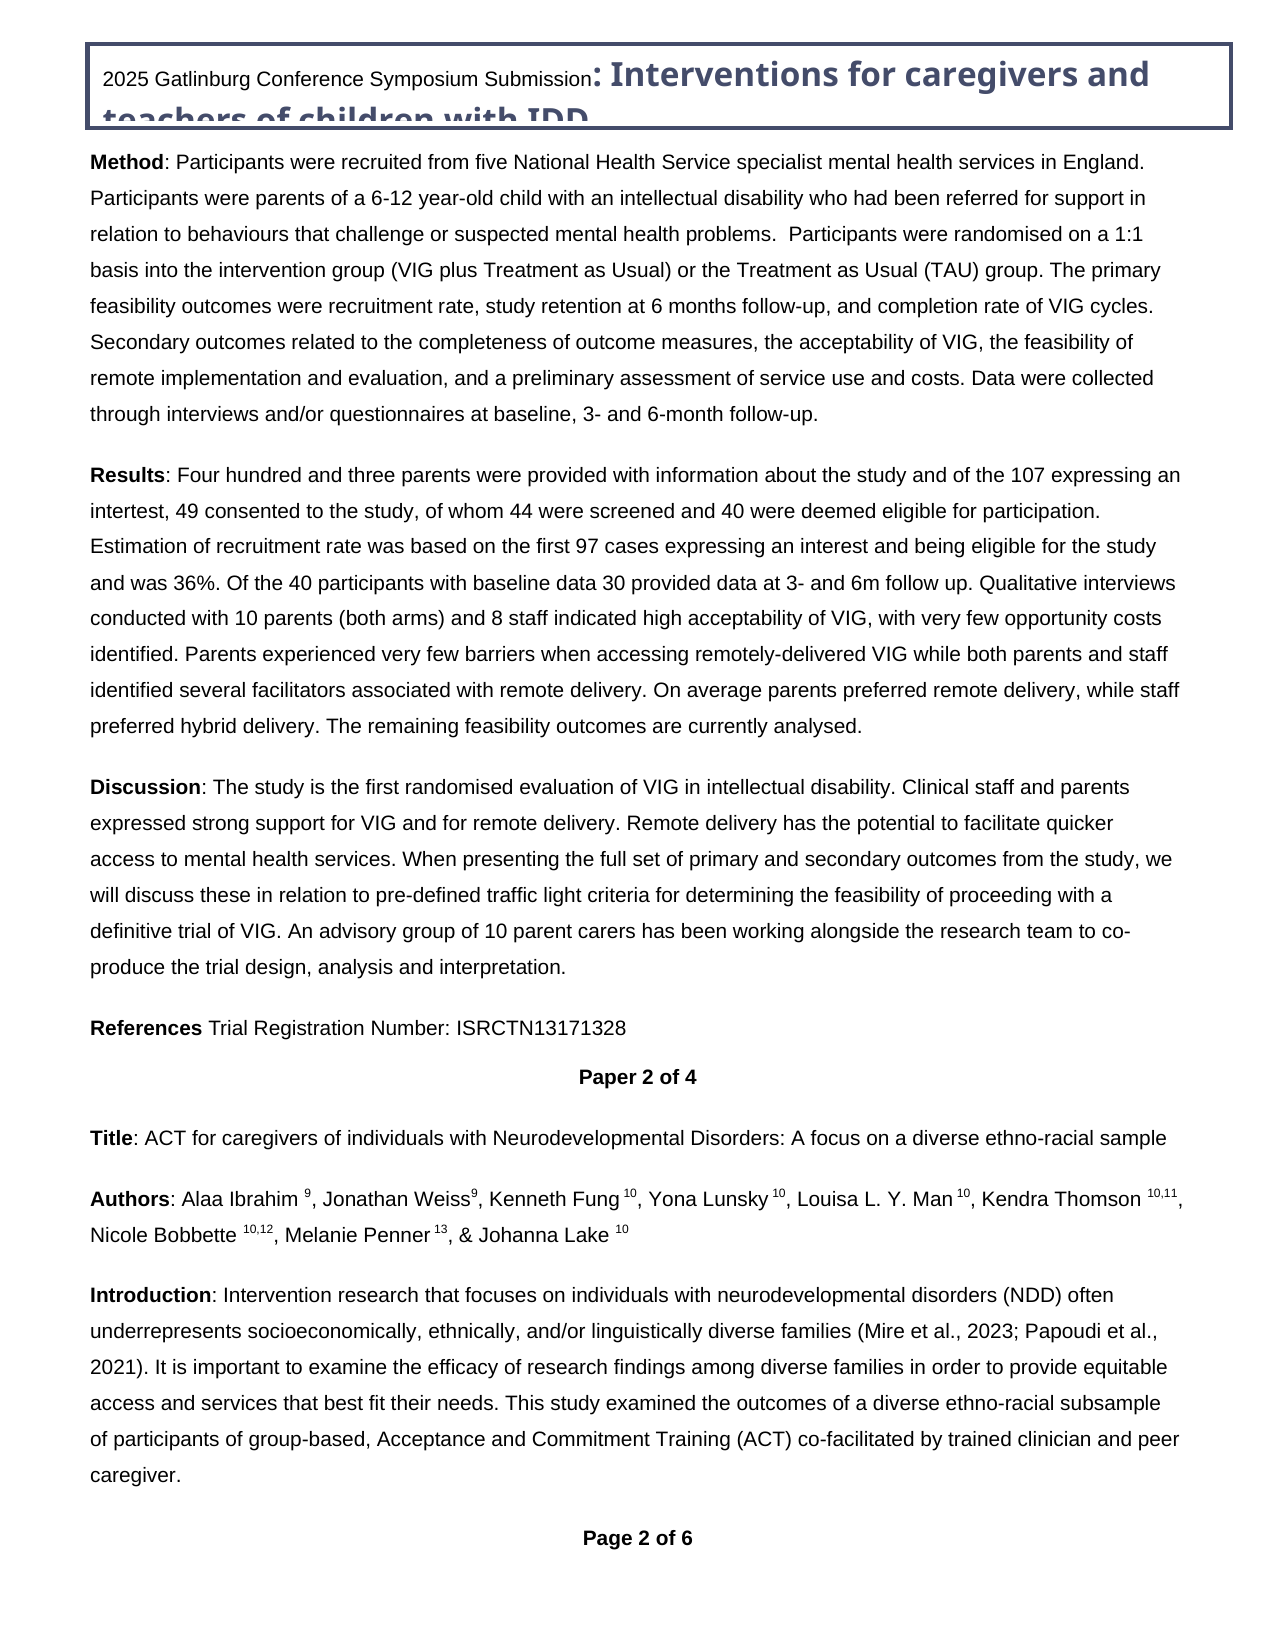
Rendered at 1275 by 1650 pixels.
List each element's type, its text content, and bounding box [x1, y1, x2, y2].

text Results: Four hundred and three parents were provided with information about the study and of the 107 expressing an intertest, 49 consented to the study, of whom 44 were screened and 40 were deemed eligible for participation. Estimation of recruitment rate was based on the first 97 cases expressing an interest and being eligible for the study and was 36%. Of the 40 participants with baseline data 30 provided data at 3- and 6m follow up. Qualitative interviews conducted with 10 parents (both arms) and 8 staff indicated high acceptability of VIG, with very few opportunity costs identified. Parents experienced very few barriers when accessing remotely-delivered VIG while both parents and staff identified several facilitators associated with remote delivery. On average parents preferred remote delivery, while staff preferred hybrid delivery. The remaining feasibility outcomes are currently analysed. [90, 462, 1185, 738]
text Discussion: The study is the first randomised evaluation of VIG in intellectual disability. Clinical staff and parents expressed strong support for VIG and for remote delivery. Remote delivery has the potential to facilitate quicker access to mental health services. When presenting the full set of primary and secondary outcomes from the study, we will discuss these in relation to pre-defined traffic light criteria for determining the feasibility of proceeding with a definitive trial of VIG. An advisory group of 10 parent carers has been working alongside the research team to co-produce the trial design, analysis and interpretation. [90, 775, 1185, 979]
text Paper 2 of 4 [90, 1064, 1185, 1088]
text Authors: Alaa Ibrahim 9, Jonathan Weiss9, Kenneth Fung 10, Yona Lunsky 10, Louisa L. Y. Man 10, Kendra Thomson 10,11, Nicole Bobbette 10,12, Melanie Penner 13, & Johanna Lake 10 [90, 1186, 1185, 1246]
text Introduction: Intervention research that focuses on individuals with neurodevelopmental disorders (NDD) often underrepresents socioeconomically, ethnically, and/or linguistically diverse families (Mire et al., 2023; Papoudi et al., 2021). It is important to examine the efficacy of research findings among diverse families in order to provide equitable access and services that best fit their needs. This study examined the outcomes of a diverse ethno-racial subsample of participants of group-based, Acceptance and Commitment Training (ACT) co-facilitated by trained clinician and peer caregiver. [90, 1283, 1185, 1487]
text References Trial Registration Number: ISRCTN13171328 [90, 1016, 1185, 1039]
text Method: Participants were recruited from five National Health Service specialist mental health services in England. Participants were parents of a 6-12 year-old child with an intellectual disability who had been referred for support in relation to behaviours that challenge or suspected mental health problems. Participants were randomised on a 1:1 basis into the intervention group (VIG plus Treatment as Usual) or the Treatment as Usual (TAU) group. The primary feasibility outcomes were recruitment rate, study retention at 6 months follow-up, and completion rate of VIG cycles. Secondary outcomes related to the completeness of outcome measures, the acceptability of VIG, the feasibility of remote implementation and evaluation, and a preliminary assessment of service use and costs. Data were collected through interviews and/or questionnaires at baseline, 3- and 6-month follow-up. [90, 150, 1185, 426]
text Title: ACT for caregivers of individuals with Neurodevelopmental Disorders: A focus on a diverse ethno-racial sample [90, 1126, 1185, 1149]
